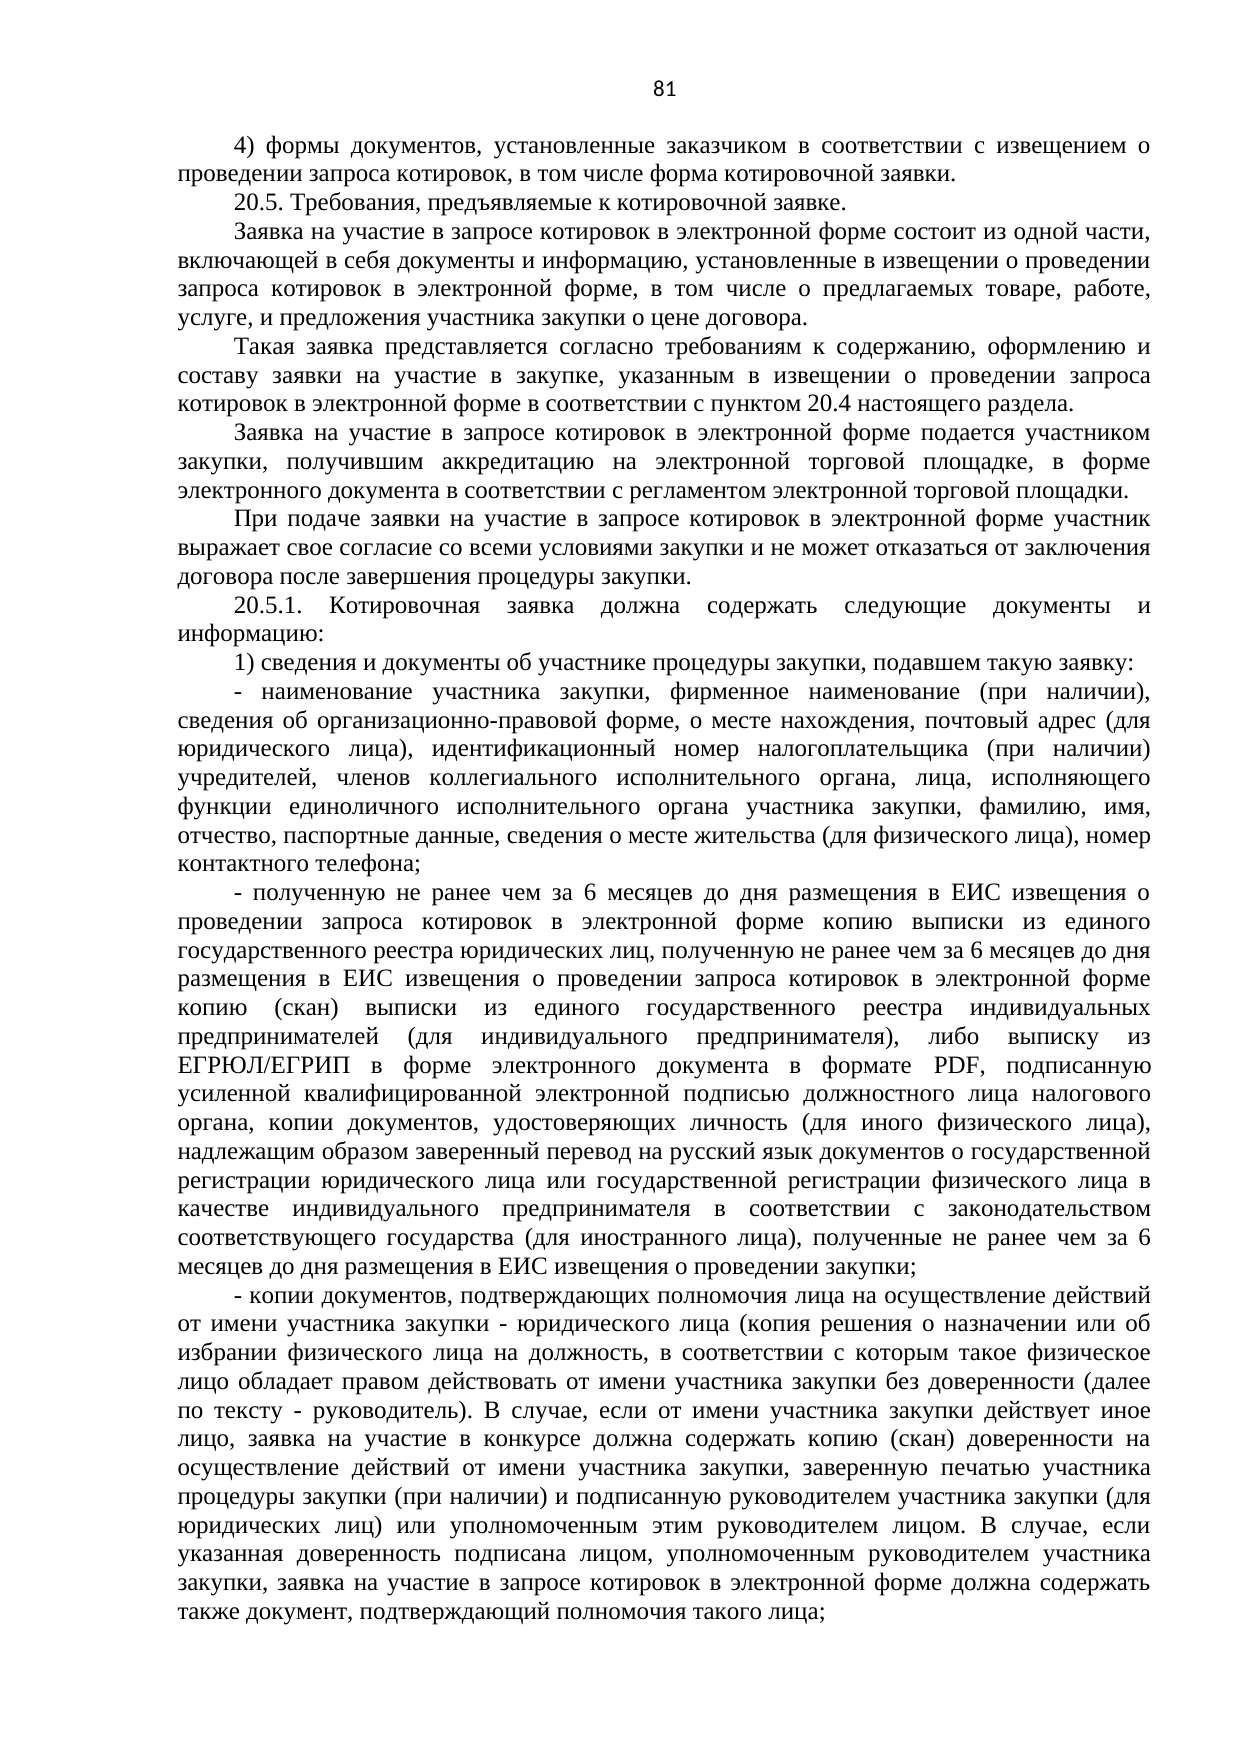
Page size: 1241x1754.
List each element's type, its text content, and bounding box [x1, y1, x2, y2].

text - копии документов, подтверждающих полномочия лица на осуществление действий от имени участника закупки - юридического лица (копия решения о назначении или об избрании физического лица на должность, в соответствии с которым такое физическое лицо обладает правом действовать от имени участника закупки без доверенности (далее по тексту - руководитель). В случае, если от имени участника закупки действует иное лицо, заявка на участие в конкурсе должна содержать копию (скан) доверенности на осуществление действий от имени участника закупки, заверенную печатью участника процедуры закупки (при наличии) и подписанную руководителем участника закупки (для юридических лиц) или уполномоченным этим руководителем лицом. В случае, если указанная доверенность подписана лицом, уполномоченным руководителем участника закупки, заявка на участие в запросе котировок в электронной форме должна содержать также документ, подтверждающий полномочия такого лица; [177, 1280, 1152, 1625]
text Заявка на участие в запросе котировок в электронной форме подается участником закупки, получившим аккредитацию на электронной торговой площадке, в форме электронного документа в соответствии с регламентом электронной торговой площадки. [177, 417, 1152, 503]
text 20.5.1. Котировочная заявка должна содержать следующие документы и информацию: [177, 590, 1152, 647]
text Такая заявка представляется согласно требованиям к содержанию, оформлению и составу заявки на участие в закупке, указанным в извещении о проведении запроса котировок в электронной форме в соответствии с пунктом 20.4 настоящего раздела. [177, 331, 1152, 417]
text - полученную не ранее чем за 6 месяцев до дня размещения в ЕИС извещения о проведении запроса котировок в электронной форме копию выписки из единого государственного реестра юридических лиц, полученную не ранее чем за 6 месяцев до дня размещения в ЕИС извещения о проведении запроса котировок в электронной форме копию (скан) выписки из единого государственного реестра индивидуальных предпринимателей (для индивидуального предпринимателя), либо выписку из ЕГРЮЛ/ЕГРИП в форме электронного документа в формате PDF, подписанную усиленной квалифицированной электронной подписью должностного лица налогового органа, копии документов, удостоверяющих личность (для иного физического лица), надлежащим образом заверенный перевод на русский язык документов о государственной регистрации юридического лица или государственной регистрации физического лица в качестве индивидуального предпринимателя в соответствии с законодательством соответствующего государства (для иностранного лица), полученные не ранее чем за 6 месяцев до дня размещения в ЕИС извещения о проведении закупки; [177, 877, 1152, 1280]
text - наименование участника закупки, фирменное наименование (при наличии), сведения об организационно-правовой форме, о месте нахождения, почтовый адрес (для юридического лица), идентификационный номер налогоплательщика (при наличии) учредителей, членов коллегиального исполнительного органа, лица, исполняющего функции единоличного исполнительного органа участника закупки, фамилию, имя, отчество, паспортные данные, сведения о месте жительства (для физического лица), номер контактного телефона; [177, 676, 1152, 877]
text 4) формы документов, установленные заказчиком в соответствии с извещением о проведении запроса котировок, в том числе форма котировочной заявки. [177, 130, 1152, 187]
text Заявка на участие в запросе котировок в электронной форме состоит из одной части, включающей в себя документы и информацию, установленные в извещении о проведении запроса котировок в электронной форме, в том числе о предлагаемых товаре, работе, услуге, и предложения участника закупки о цене договора. [177, 216, 1152, 331]
text 20.5. Требования, предъявляемые к котировочной заявке. [177, 187, 1152, 216]
text При подаче заявки на участие в запросе котировок в электронной форме участник выражает свое согласие со всеми условиями закупки и не может отказаться от заключения договора после завершения процедуры закупки. [177, 503, 1152, 590]
text 1) сведения и документы об участнике процедуры закупки, подавшем такую заявку: [177, 647, 1152, 676]
